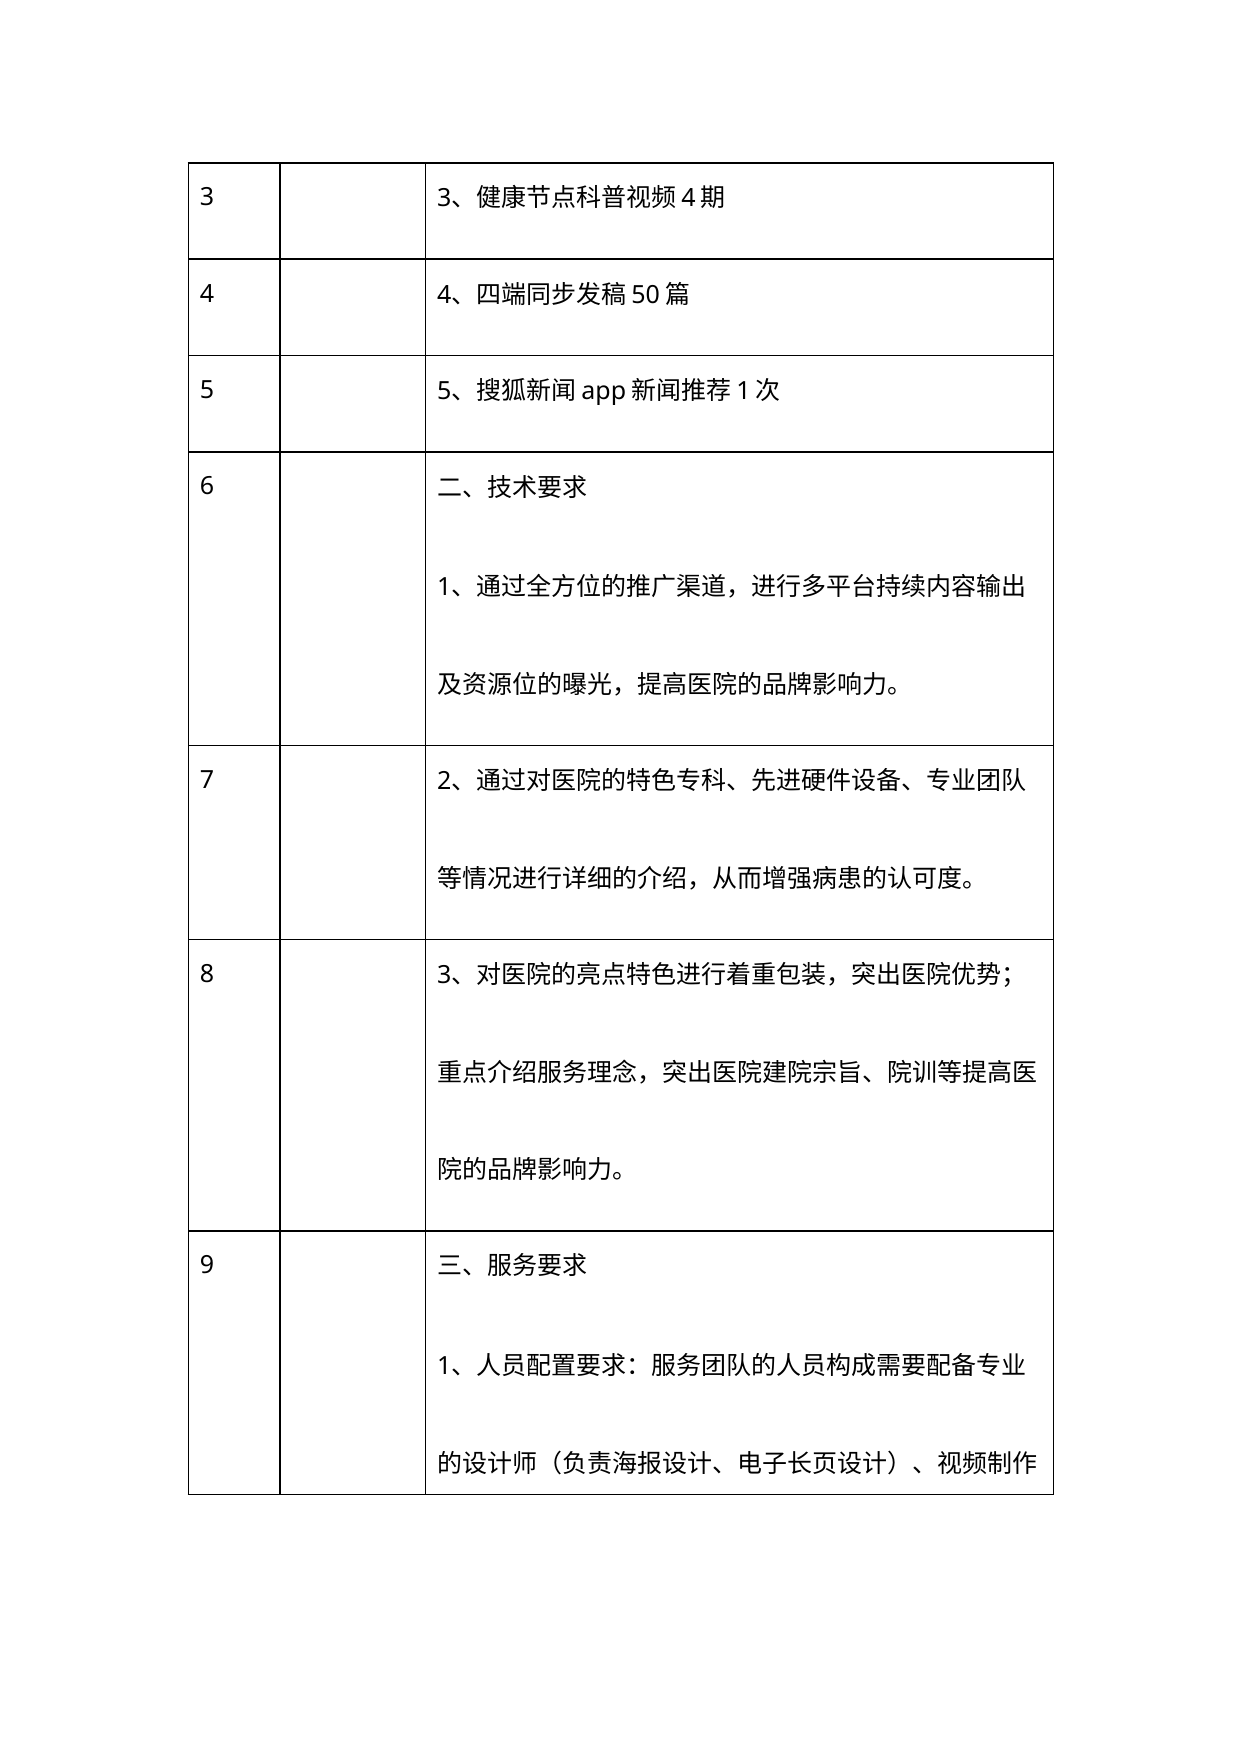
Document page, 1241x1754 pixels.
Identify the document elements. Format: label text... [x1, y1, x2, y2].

table_cell [281, 164, 425, 258]
table_cell 5、搜狐新闻app新闻推荐1次 [426, 356, 1053, 451]
table_cell [281, 1232, 425, 1494]
table_cell 4、四端同步发稿50篇 [426, 260, 1053, 355]
table_cell [281, 940, 425, 1230]
table_cell 4 [189, 260, 279, 355]
table_cell 5 [189, 356, 279, 451]
table_cell 9 [189, 1232, 279, 1494]
table_cell 3 [189, 164, 279, 258]
table_cell [281, 260, 425, 355]
table_cell 6 [189, 453, 279, 745]
table_cell 3、对医院的亮点特色进行着重包装，突出医院优势；重点介绍服务理念，突出医院建院宗旨、院训等提高医院的品牌影响力。 [426, 940, 1053, 1230]
table_cell [281, 356, 425, 451]
table_cell 2、通过对医院的特色专科、先进硬件设备、专业团队等情况进行详细的介绍，从而增强病患的认可度。 [426, 746, 1053, 938]
table_cell [281, 453, 425, 745]
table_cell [426, 1232, 1053, 1494]
table_cell 3、健康节点科普视频4期 [426, 164, 1053, 258]
table_cell [281, 746, 425, 938]
table_cell 8 [189, 940, 279, 1230]
table_cell 二、技术要求 1、通过全方位的推广渠道，进行多平台持续内容输出及资源位的曝光，提高医院的品牌影响力。 [426, 453, 1053, 745]
table_cell 7 [189, 746, 279, 938]
